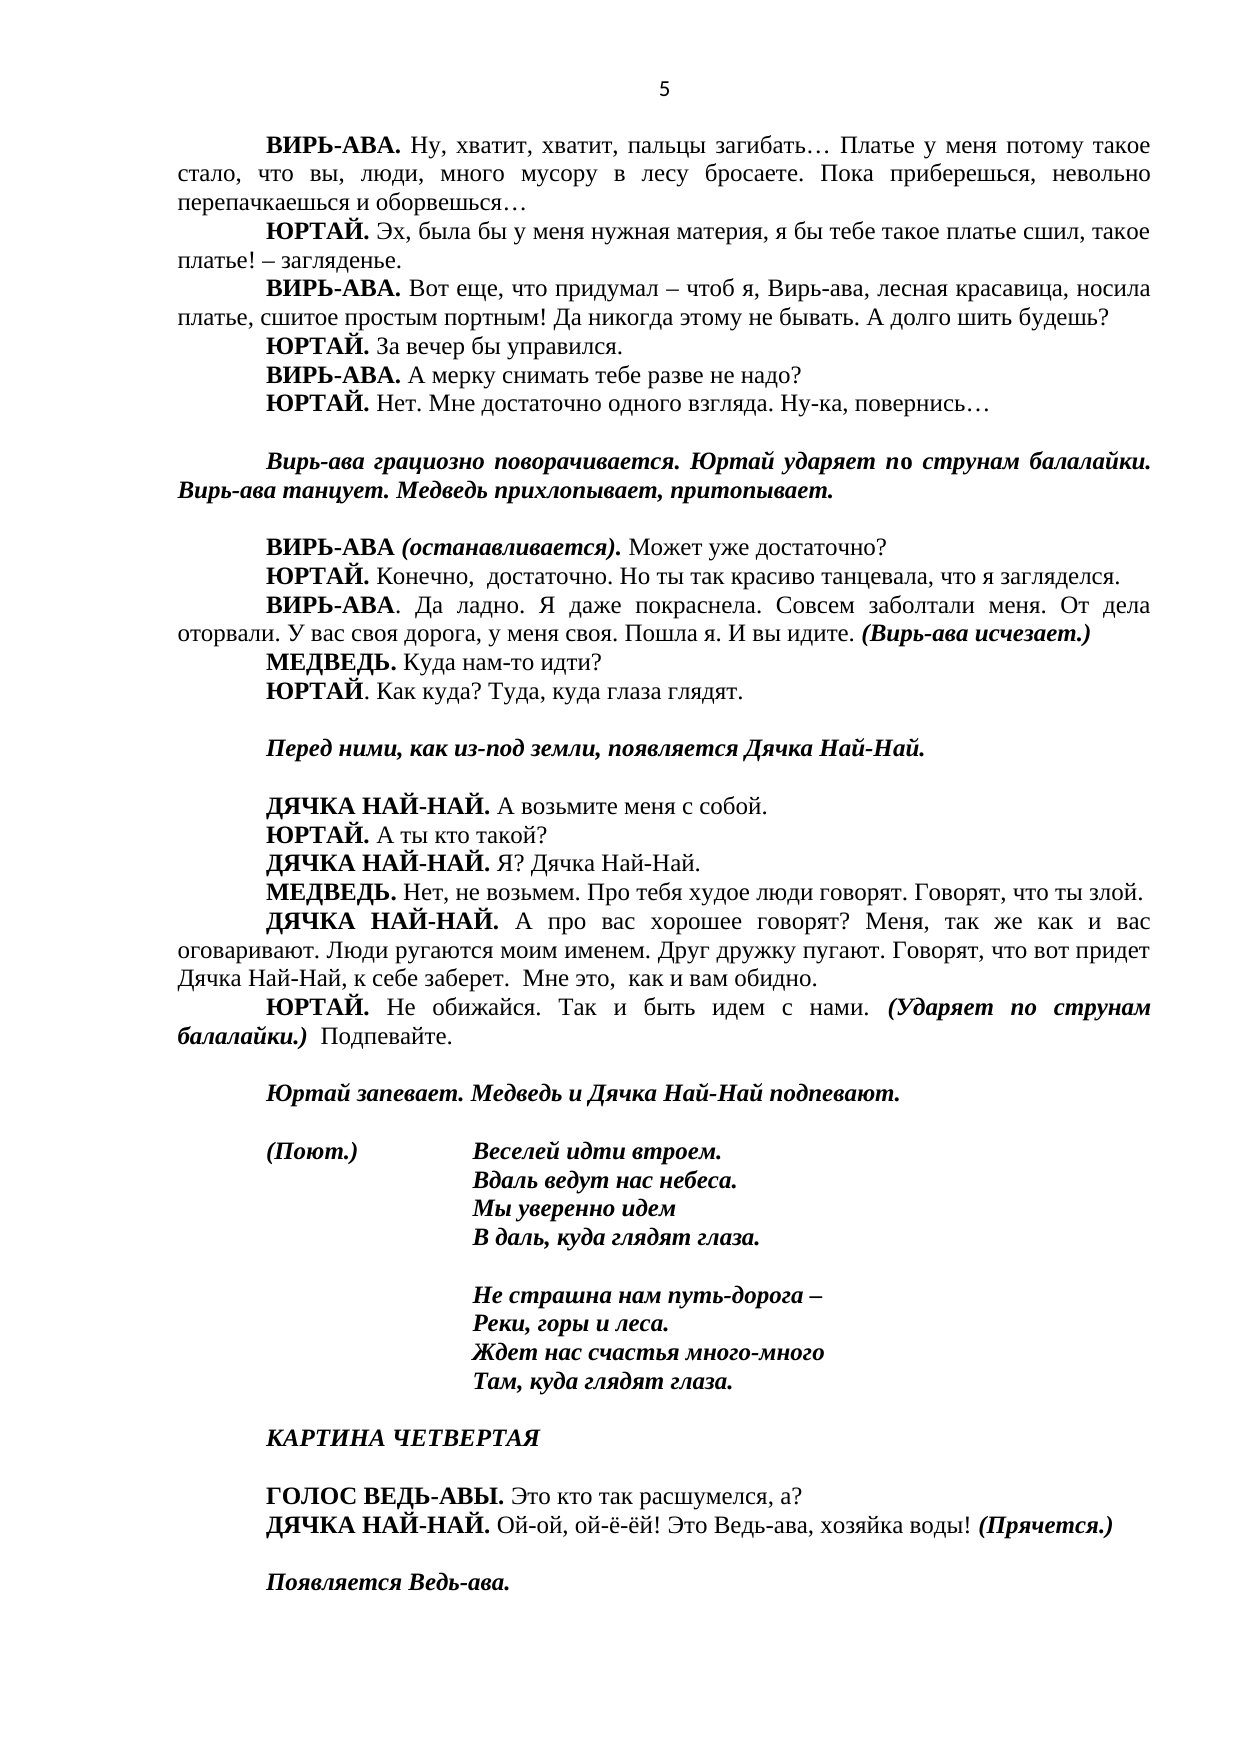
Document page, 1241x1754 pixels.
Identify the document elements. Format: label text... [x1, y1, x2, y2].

text ГОЛОС ВЕДЬ-АВЫ. Это кто так расшумелся, а? [177, 1481, 1152, 1510]
text ВИРЬ-АВА. Вот еще, что придумал – чтоб я, Вирь-ава, лесная красавица, носила платье, сшитое простым портным! Да никогда этому не бывать. А долго шить будешь? [177, 273, 1152, 331]
text ДЯЧКА НАЙ-НАЙ. А про вас хорошее говорят? Меня, так же как и вас оговаривают. Люди ругаются моим именем. Друг дружку пугают. Говорят, что вот придет Дячка Най-Най, к себе заберет. Мне это, как и вам обидно. [177, 906, 1152, 992]
text МЕДВЕДЬ. Нет, не возьмем. Про тебя худое люди говорят. Говорят, что ты злой. [177, 877, 1152, 906]
text ДЯЧКА НАЙ-НАЙ. Я? Дячка Най-Най. [177, 848, 1152, 877]
text ЮРТАЙ. Не обижайся. Так и быть идем с нами. (Ударяет по струнам балалайки.) Подпевайте. [177, 992, 1152, 1050]
text ВИРЬ-АВА. А мерку снимать тебе разве не надо? [177, 360, 1152, 388]
text ВИРЬ-АВА. Да ладно. Я даже покраснела. Совсем заболтали меня. От дела оторвали. У вас своя дорога, у меня своя. Пошла я. И вы идите. (Вирь-ава исчезает.) [177, 590, 1152, 647]
text (Поют.) Веселей идти втроем. [177, 1136, 1152, 1165]
text Перед ними, как из-под земли, появляется Дячка Най-Най. [177, 733, 1152, 762]
text В даль, куда глядят глаза. [177, 1222, 1152, 1251]
text Вдаль ведут нас небеса. [177, 1165, 1152, 1193]
text Мы уверенно идем [177, 1193, 1152, 1222]
text ВИРЬ-АВА. Ну, хватит, хватит, пальцы загибать… Платье у меня потому такое стало, что вы, люди, много мусору в лесу бросаете. Пока приберешься, невольно перепачкаешься и оборвешься… [177, 130, 1152, 216]
text Реки, горы и леса. [177, 1308, 1152, 1337]
text Вирь-ава грациозно поворачивается. Юртай ударяет по струнам балалайки. Вирь-ава танцует. Медведь прихлопывает, притопывает. [177, 446, 1152, 503]
text МЕДВЕДЬ. Куда нам-то идти? [177, 647, 1152, 676]
text Не страшна нам путь-дорога – [177, 1280, 1152, 1308]
text Юртай запевает. Медведь и Дячка Най-Най подпевают. [177, 1078, 1152, 1107]
text ЮРТАЙ. Нет. Мне достаточно одного взгляда. Ну-ка, повернись… [177, 388, 1152, 417]
text ДЯЧКА НАЙ-НАЙ. Ой-ой, ой-ё-ёй! Это Ведь-ава, хозяйка воды! (Прячется.) [177, 1510, 1152, 1538]
text ЮРТАЙ. А ты кто такой? [177, 820, 1152, 848]
text ЮРТАЙ. Эх, была бы у меня нужная материя, я бы тебе такое платье сшил, такое платье! – загляденье. [177, 216, 1152, 273]
text Ждет нас счастья много-много [177, 1337, 1152, 1366]
text Там, куда глядят глаза. [177, 1366, 1152, 1395]
text ЮРТАЙ. Как куда? Туда, куда глаза глядят. [177, 676, 1152, 705]
text Появляется Ведь-ава. [177, 1567, 1152, 1596]
text ЮРТАЙ. Конечно, достаточно. Но ты так красиво танцевала, что я загляделся. [177, 561, 1152, 590]
text ДЯЧКА НАЙ-НАЙ. А возьмите меня с собой. [177, 791, 1152, 820]
text ЮРТАЙ. За вечер бы управился. [177, 331, 1152, 360]
text КАРТИНА ЧЕТВЕРТАЯ [177, 1423, 1152, 1452]
text ВИРЬ-АВА (останавливается). Может уже достаточно? [177, 532, 1152, 561]
